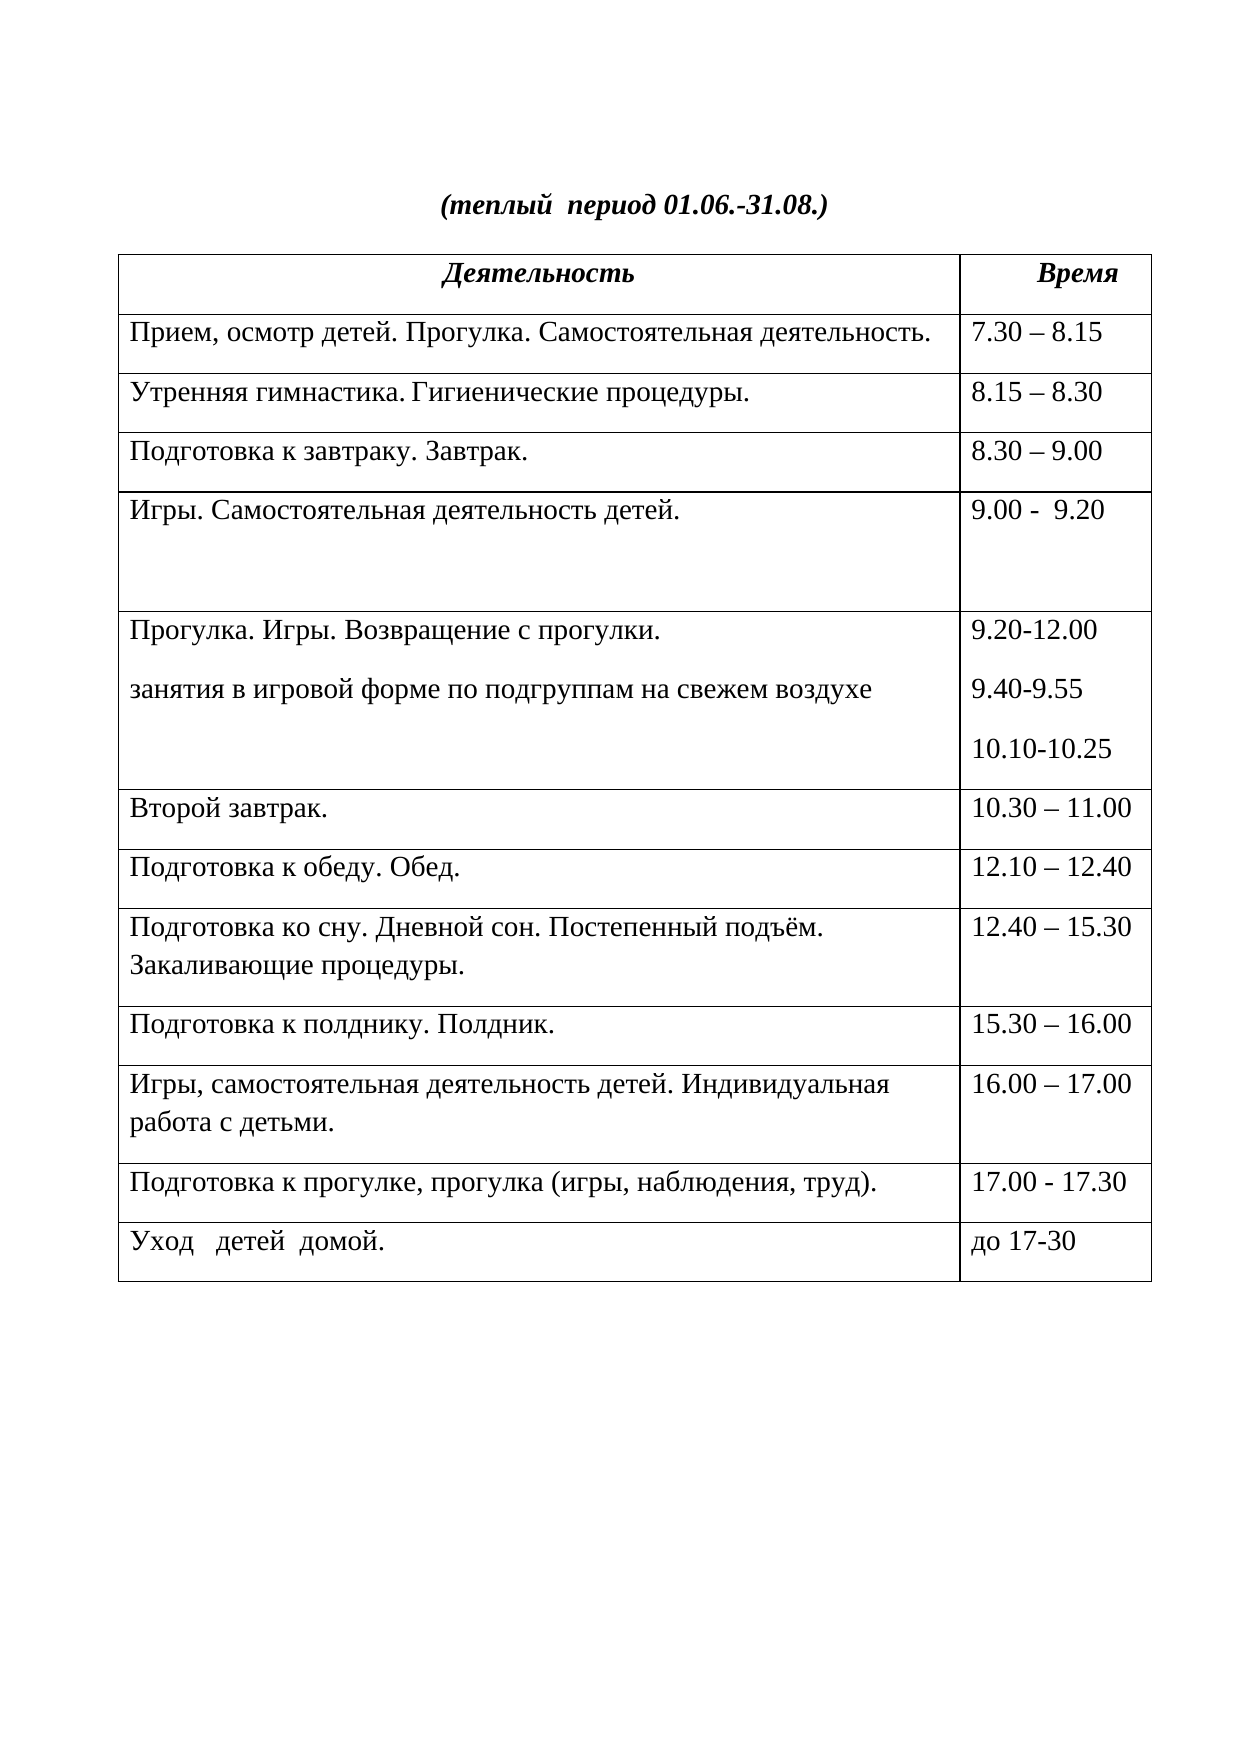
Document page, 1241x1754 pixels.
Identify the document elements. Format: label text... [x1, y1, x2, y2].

table_cell 8.15 – 8.30 [961, 374, 1151, 432]
table_cell 10.30 – 11.00 [961, 790, 1151, 848]
table_cell Игры. Самостоятельная деятельность детей. [119, 493, 959, 611]
table_cell Уход детей домой. [119, 1223, 959, 1281]
table_header Время [961, 255, 1151, 313]
table_cell Утренняя гимнастика. Гигиенические процедуры. [119, 374, 959, 432]
table_cell Подготовка к обеду. Обед. [119, 850, 959, 908]
table_cell Подготовка к полднику. Полдник. [119, 1007, 959, 1065]
table_cell Подготовка ко сну. Дневной сон. Постепенный подъём. Закаливающие процедуры. [119, 909, 959, 1006]
table_cell Прогулка. Игры. Возвращение с прогулки. занятия в игровой форме по подгруппам на свежем воздухе [119, 612, 959, 789]
text (теплый период 01.06.-31.08.) [177, 187, 1152, 221]
table_cell 8.30 – 9.00 [961, 433, 1151, 491]
table_cell 9.00 - 9.20 [961, 493, 1151, 611]
table_cell 12.40 – 15.30 [961, 909, 1151, 1006]
table_cell Подготовка к завтраку. Завтрак. [119, 433, 959, 491]
table_cell 9.20-12.00 9.40-9.55 10.10-10.25 [961, 612, 1151, 789]
table_cell 12.10 – 12.40 [961, 850, 1151, 908]
table_cell 7.30 – 8.15 [961, 315, 1151, 373]
table_cell Второй завтрак. [119, 790, 959, 848]
table_header Деятельность [119, 255, 959, 313]
table_cell Прием, осмотр детей. Прогулка. Самостоятельная деятельность. [119, 315, 959, 373]
table_cell 15.30 – 16.00 [961, 1007, 1151, 1065]
table_cell 16.00 – 17.00 [961, 1066, 1151, 1163]
table_cell Подготовка к прогулке, прогулка (игры, наблюдения, труд). [119, 1164, 959, 1222]
table_cell Игры, самостоятельная деятельность детей. Индивидуальная работа с детьми. [119, 1066, 959, 1163]
table_cell 17.00 - 17.30 [961, 1164, 1151, 1222]
table_cell до 17-30 [961, 1223, 1151, 1281]
